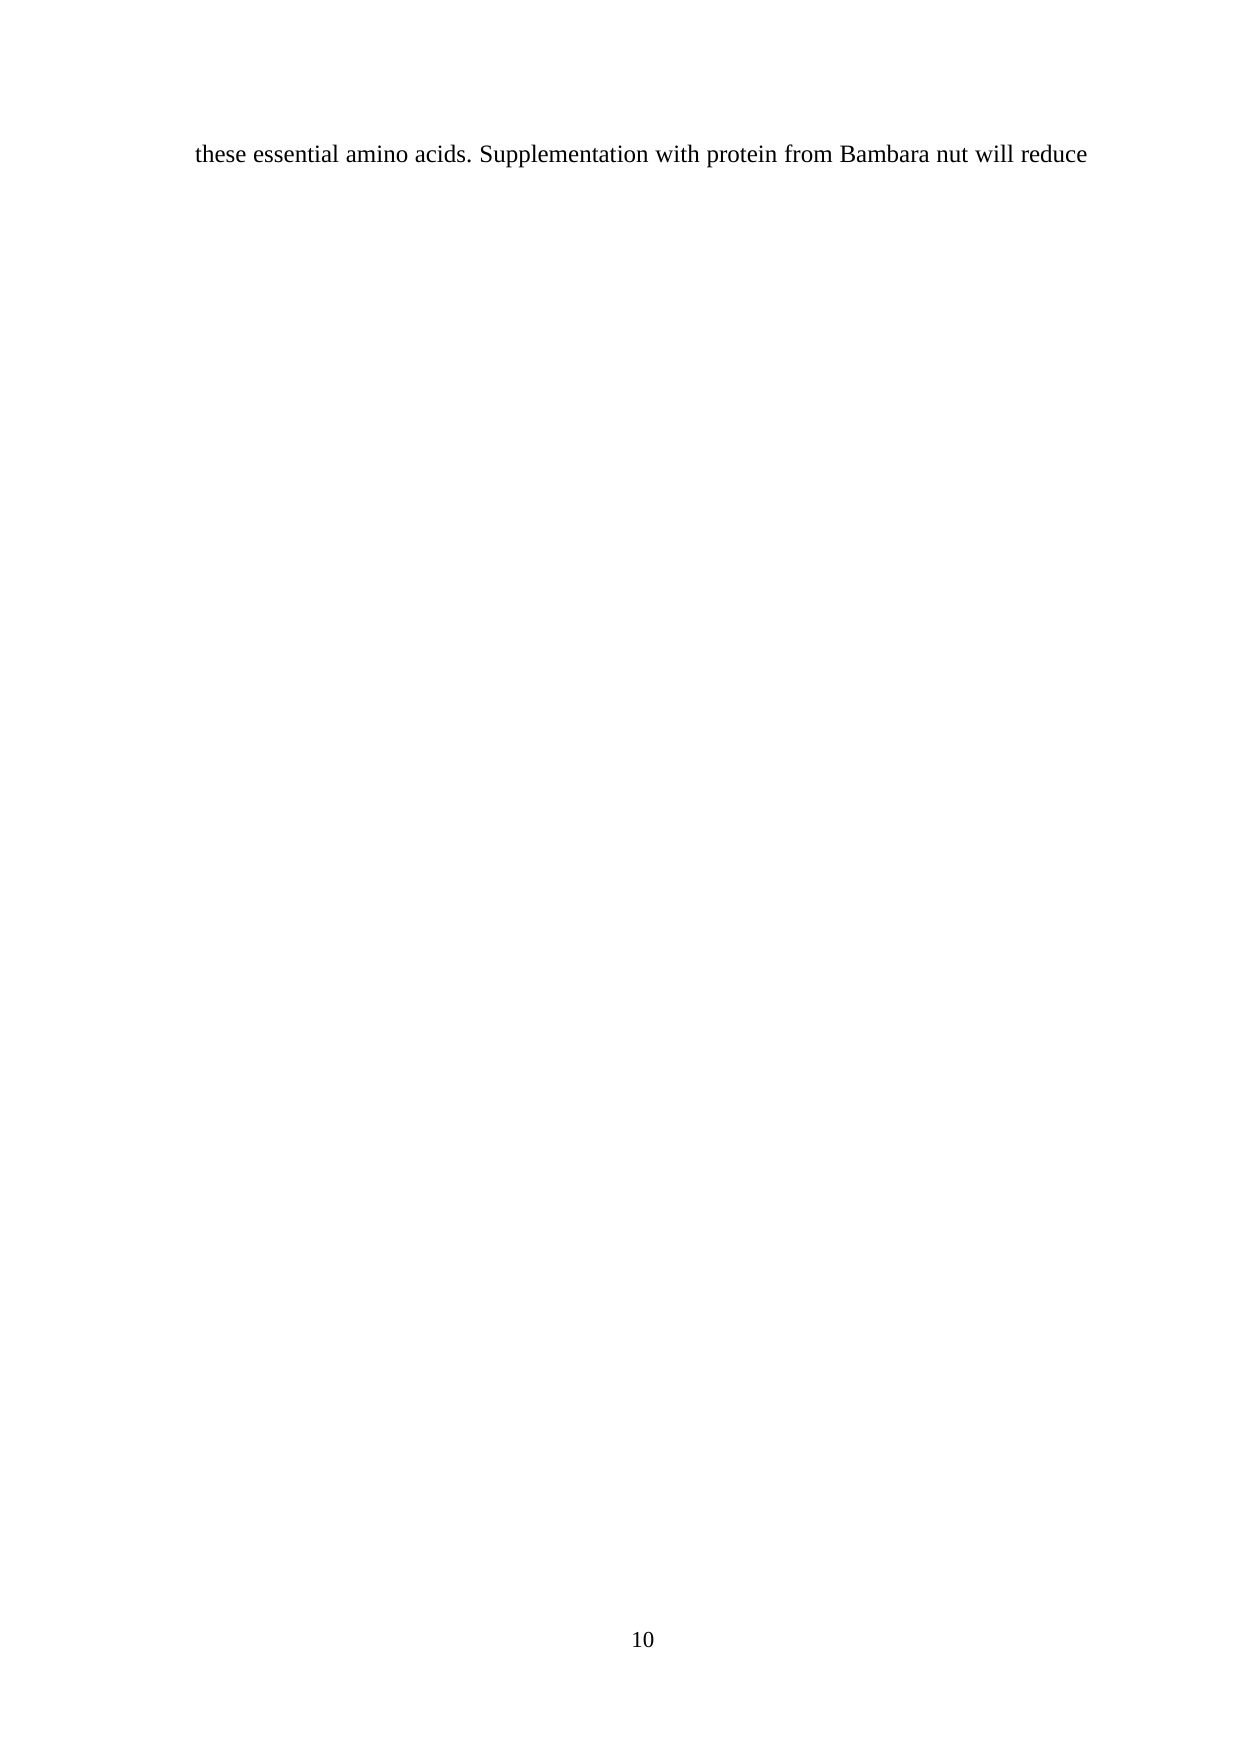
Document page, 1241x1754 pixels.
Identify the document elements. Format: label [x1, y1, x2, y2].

text [195, 139, 1091, 168]
